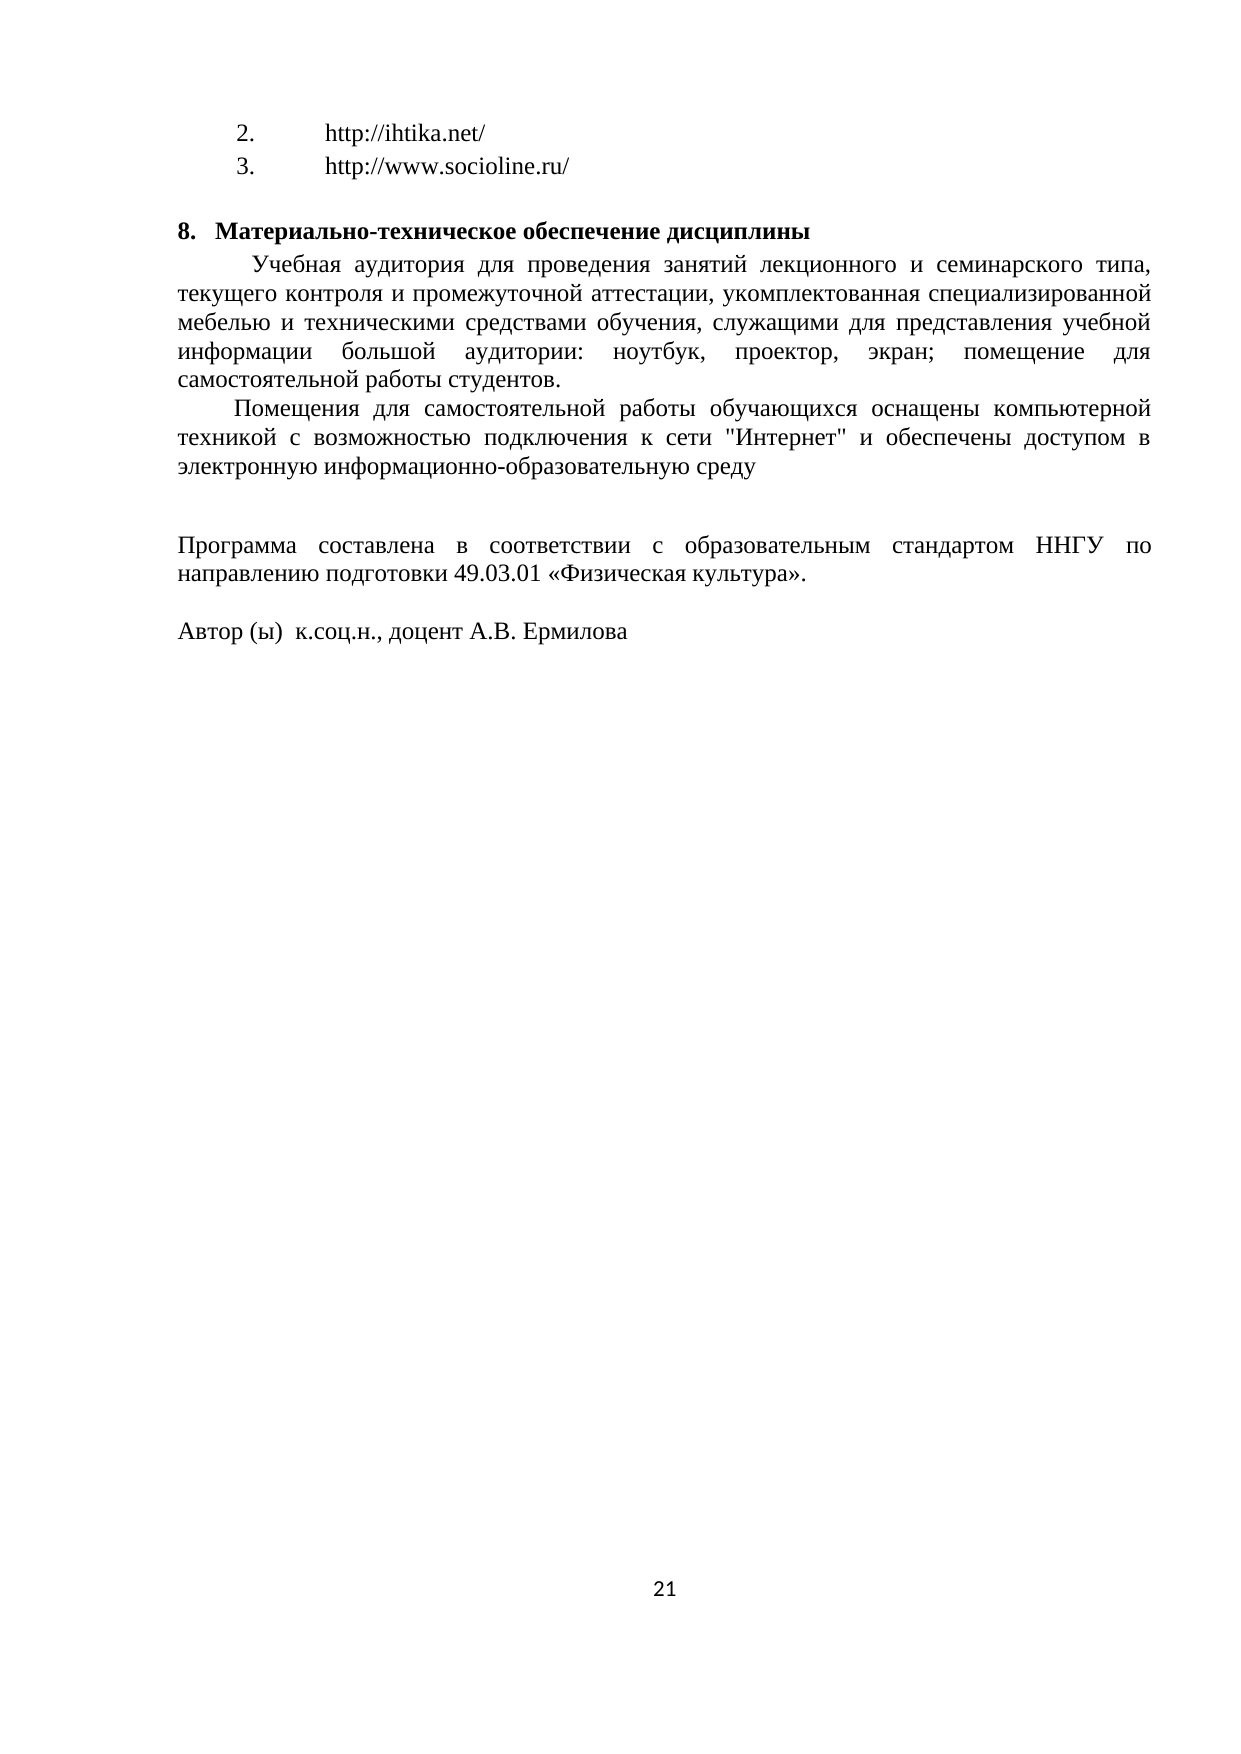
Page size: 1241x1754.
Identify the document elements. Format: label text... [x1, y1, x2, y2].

text 2. http://ihtika.net/ [177, 118, 1152, 147]
text 3. http://www.socioline.ru/ [177, 151, 1152, 180]
text Автор (ы) к.соц.н., доцент А.В. Ермилова [177, 616, 1152, 645]
text Программа составлена в соответствии с образовательным стандартом ННГУ по направлению подготовки 49.03.01 «Физическая культура». [177, 530, 1152, 587]
text Помещения для самостоятельной работы обучающихся оснащены компьютерной техникой с возможностью подключения к сети "Интернет" и обеспечены доступом в электронную информационно-образовательную среду [177, 393, 1152, 479]
text Учебная аудитория для проведения занятий лекционного и семинарского типа, текущего контроля и промежуточной аттестации, укомплектованная специализированной мебелью и техническими средствами обучения, служащими для представления учебной информации большой аудитории: ноутбук, проектор, экран; помещение для самостоятельной работы студентов. [177, 249, 1152, 393]
list Материально-техническое обеспечение дисциплины [177, 216, 1181, 245]
